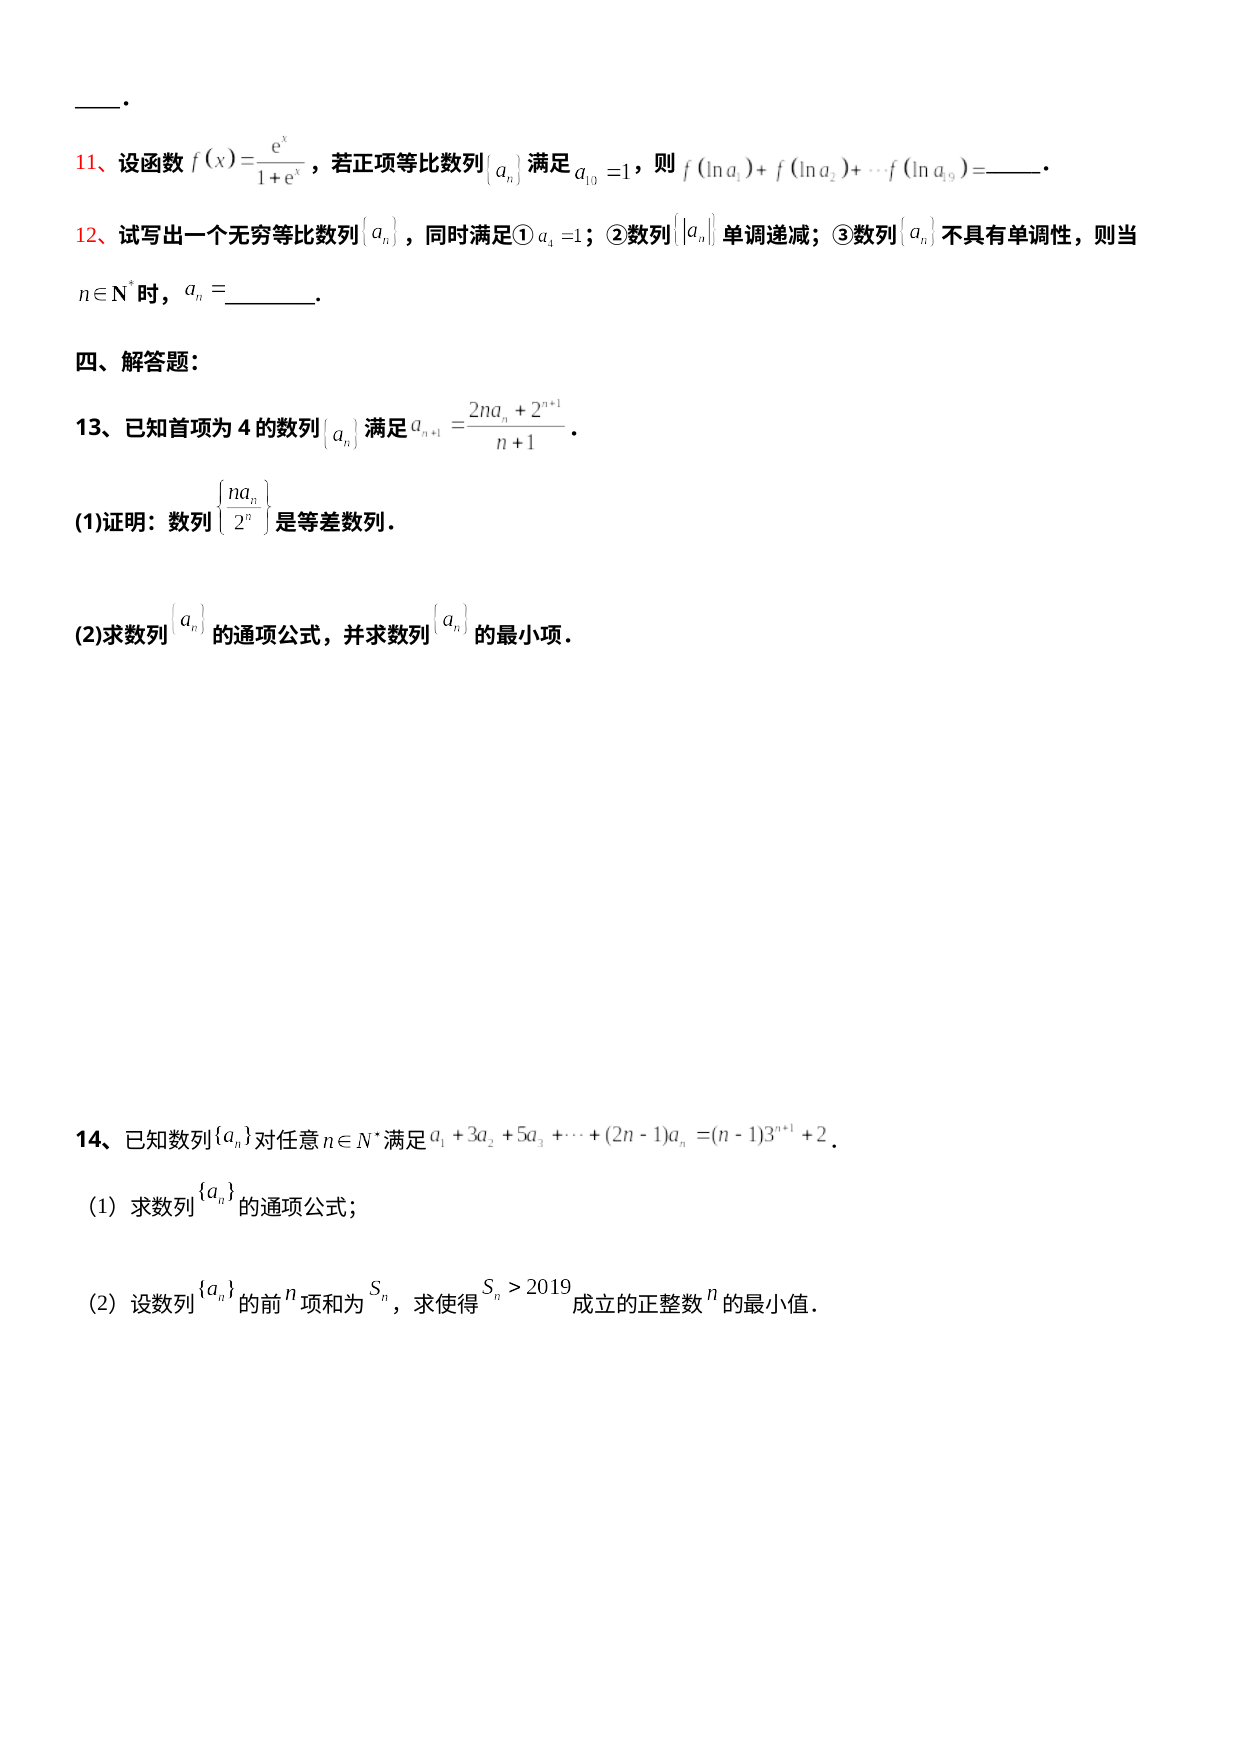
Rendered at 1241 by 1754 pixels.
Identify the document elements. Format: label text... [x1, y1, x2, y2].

text 13、已知首项为4的数列满足． [75, 393, 1165, 460]
text 11、设函数，若正项等比数列满足，则______． [75, 128, 1165, 196]
text 四、解答题： [75, 328, 1165, 393]
text (1)证明：数列是等差数列． [75, 477, 1165, 565]
text (2)求数列的通项公式，并求数列的最小项． [75, 602, 1165, 666]
text （1）求数列的通项公式； [75, 1176, 1165, 1235]
text （2）设数列的前项和为，求使得成立的正整数的最小值． [75, 1272, 1165, 1333]
text 12、试写出一个无穷等比数列，同时满足①；②数列单调递减；③数列不具有单调性，则当时，__________. [75, 211, 1165, 312]
text 14、已知数列对任意满足． [75, 1118, 1165, 1159]
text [75, 81, 1165, 112]
